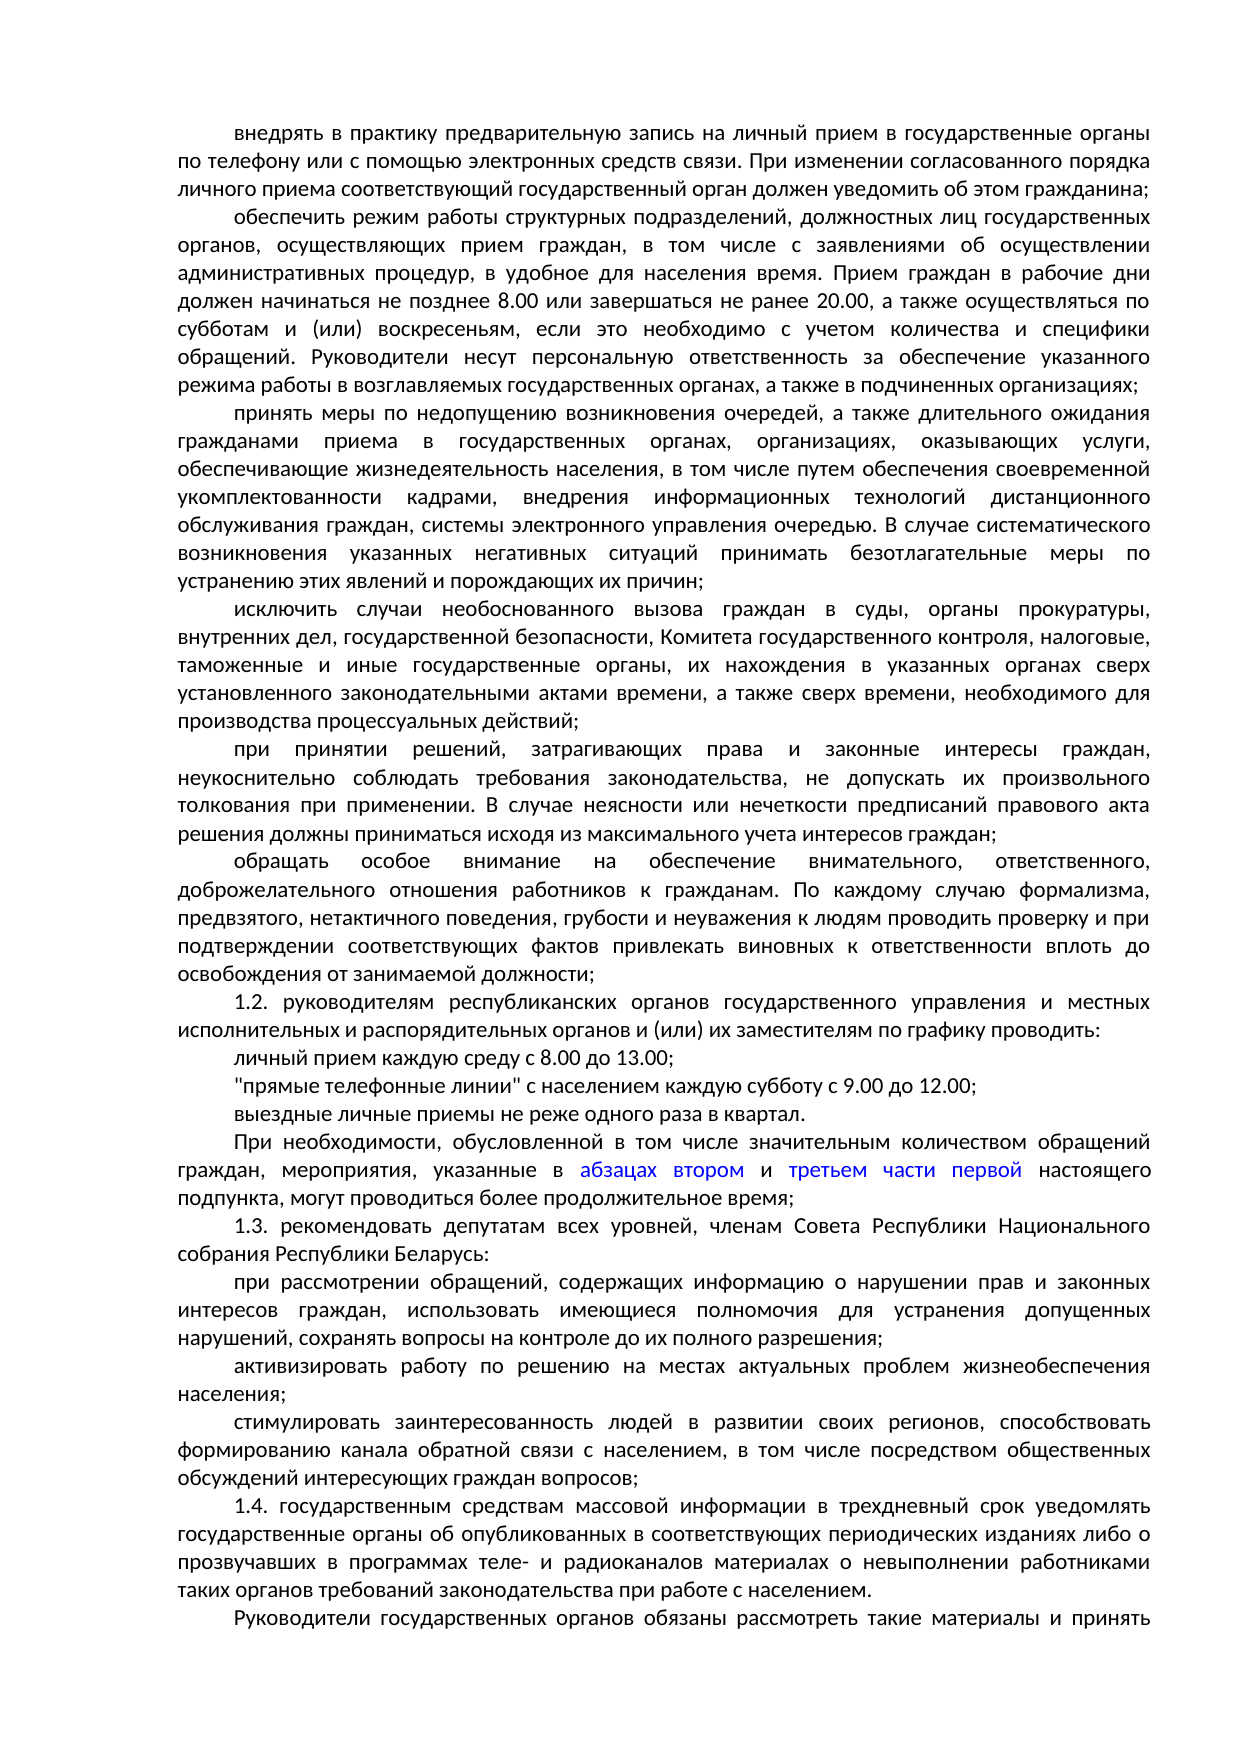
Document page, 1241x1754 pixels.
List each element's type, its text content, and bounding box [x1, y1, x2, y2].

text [177, 1603, 1152, 1631]
text личный прием каждую среду с 8.00 до 13.00; [177, 1043, 1152, 1071]
text 1.2. руководителям республиканских органов государственного управления и местных исполнительных и распорядительных органов и (или) их заместителям по графику проводить: [177, 987, 1152, 1043]
text При необходимости, обусловленной в том числе значительным количеством обращений граждан, мероприятия, указанные в абзацах втором и третьем части первой настоящего подпункта, могут проводиться более продолжительное время; [177, 1127, 1152, 1211]
text 1.3. рекомендовать депутатам всех уровней, членам Совета Республики Национального собрания Республики Беларусь: [177, 1211, 1152, 1267]
text при принятии решений, затрагивающих права и законные интересы граждан, неукоснительно соблюдать требования законодательства, не допускать их произвольного толкования при применении. В случае неясности или нечеткости предписаний правового акта решения должны приниматься исходя из максимального учета интересов граждан; [177, 734, 1152, 847]
text принять меры по недопущению возникновения очередей, а также длительного ожидания гражданами приема в государственных органах, организациях, оказывающих услуги, обеспечивающие жизнедеятельность населения, в том числе путем обеспечения своевременной укомплектованности кадрами, внедрения информационных технологий дистанционного обслуживания граждан, системы электронного управления очередью. В случае систематического возникновения указанных негативных ситуаций принимать безотлагательные меры по устранению этих явлений и порождающих их причин; [177, 398, 1152, 594]
text при рассмотрении обращений, содержащих информацию о нарушении прав и законных интересов граждан, использовать имеющиеся полномочия для устранения допущенных нарушений, сохранять вопросы на контроле до их полного разрешения; [177, 1267, 1152, 1351]
text активизировать работу по решению на местах актуальных проблем жизнеобеспечения населения; [177, 1351, 1152, 1407]
text стимулировать заинтересованность людей в развитии своих регионов, способствовать формированию канала обратной связи с населением, в том числе посредством общественных обсуждений интересующих граждан вопросов; [177, 1407, 1152, 1491]
text исключить случаи необоснованного вызова граждан в суды, органы прокуратуры, внутренних дел, государственной безопасности, Комитета государственного контроля, налоговые, таможенные и иные государственные органы, их нахождения в указанных органах сверх установленного законодательными актами времени, а также сверх времени, необходимого для производства процессуальных действий; [177, 594, 1152, 734]
text внедрять в практику предварительную запись на личный прием в государственные органы по телефону или с помощью электронных средств связи. При изменении согласованного порядка личного приема соответствующий государственный орган должен уведомить об этом гражданина; [177, 118, 1152, 202]
text выездные личные приемы не реже одного раза в квартал. [177, 1099, 1152, 1127]
text обеспечить режим работы структурных подразделений, должностных лиц государственных органов, осуществляющих прием граждан, в том числе с заявлениями об осуществлении административных процедур, в удобное для населения время. Прием граждан в рабочие дни должен начинаться не позднее 8.00 или завершаться не ранее 20.00, а также осуществляться по субботам и (или) воскресеньям, если это необходимо с учетом количества и специфики обращений. Руководители несут персональную ответственность за обеспечение указанного режима работы в возглавляемых государственных органах, а также в подчиненных организациях; [177, 202, 1152, 398]
text "прямые телефонные линии" с населением каждую субботу с 9.00 до 12.00; [177, 1071, 1152, 1099]
text обращать особое внимание на обеспечение внимательного, ответственного, доброжелательного отношения работников к гражданам. По каждому случаю формализма, предвзятого, нетактичного поведения, грубости и неуважения к людям проводить проверку и при подтверждении соответствующих фактов привлекать виновных к ответственности вплоть до освобождения от занимаемой должности; [177, 847, 1152, 987]
text 1.4. государственным средствам массовой информации в трехдневный срок уведомлять государственные органы об опубликованных в соответствующих периодических изданиях либо о прозвучавших в программах теле- и радиоканалов материалах о невыполнении работниками таких органов требований законодательства при работе с населением. [177, 1491, 1152, 1603]
